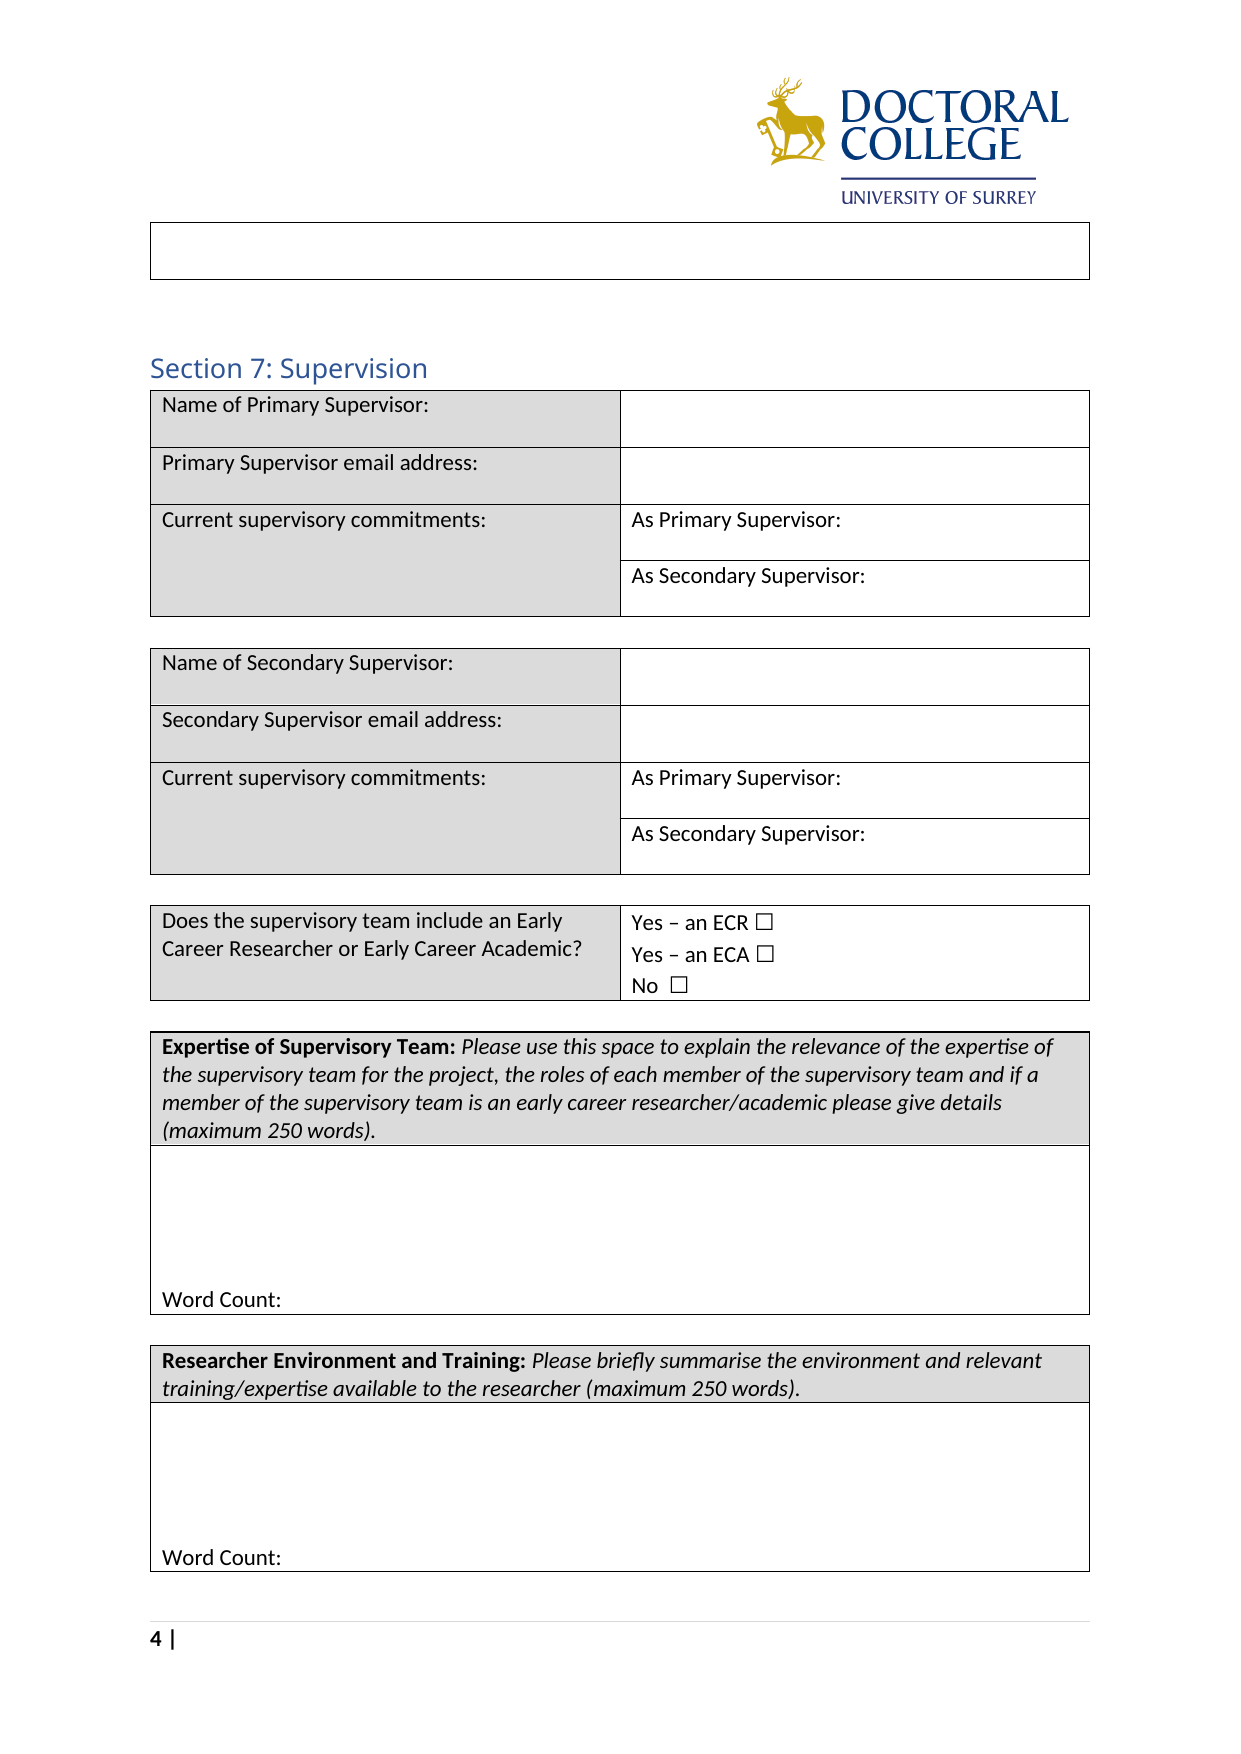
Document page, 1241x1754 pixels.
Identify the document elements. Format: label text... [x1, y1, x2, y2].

table_header [621, 391, 1089, 447]
subtitle Section 7: Supervision [150, 350, 1090, 387]
table_cell [151, 223, 1089, 279]
table_cell Current supervisory commitments: [151, 505, 620, 616]
picture [736, 73, 1089, 222]
table_cell Current supervisory commitments: [151, 763, 620, 874]
table_cell Primary Supervisor email address: [151, 448, 620, 504]
table_header Does the supervisory team include an Early Career Researcher or Early Career Academic? [151, 906, 620, 1000]
table_cell As Secondary Supervisor: [621, 561, 1089, 616]
table_header [621, 649, 1089, 704]
table_cell Secondary Supervisor email address: [151, 706, 620, 762]
table_cell As Secondary Supervisor: [621, 819, 1089, 874]
table_header Name of Primary Supervisor: [151, 391, 620, 447]
table_cell [621, 448, 1089, 504]
table_cell As Primary Supervisor: [621, 505, 1089, 560]
table_header Expertise of Supervisory Team: Please use this space to explain the relevance of the expertise of the supervisory team for the project, the roles of each member of the supervisory team and if a member of the supervisory team is an early career researcher/academic please give details (maximum 250 words). [151, 1033, 1089, 1144]
table_header Name of Secondary Supervisor: [151, 649, 620, 704]
table_cell [621, 706, 1089, 762]
table_header Yes – an ECR Yes – an ECA No [621, 906, 1089, 1000]
table_cell Word Count: [151, 1146, 1089, 1314]
table_header Researcher Environment and Training: Please briefly summarise the environment and relevant training/expertise available to the researcher (maximum 250 words). [151, 1346, 1089, 1402]
table_cell Word Count: [151, 1403, 1089, 1571]
table_cell As Primary Supervisor: [621, 763, 1089, 818]
